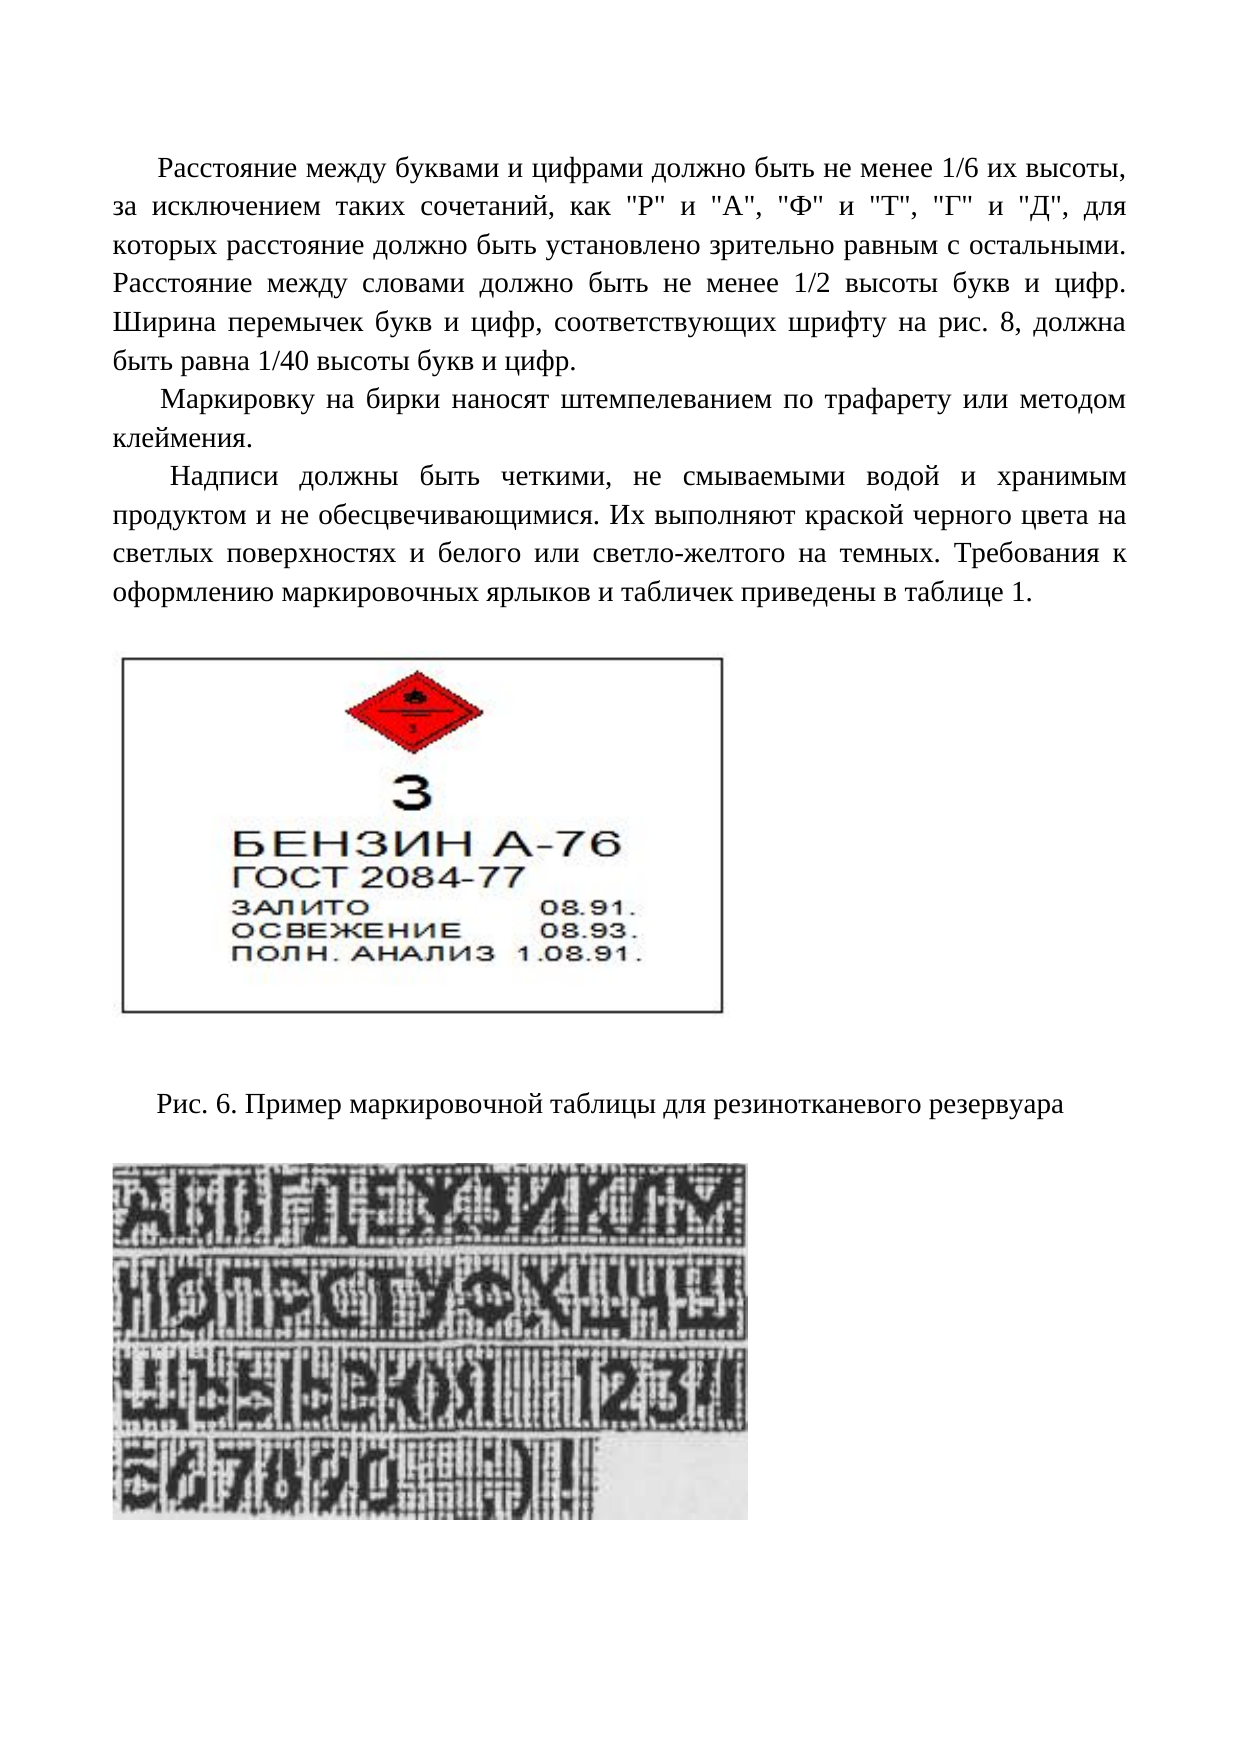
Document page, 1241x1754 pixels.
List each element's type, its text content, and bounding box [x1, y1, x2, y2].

picture [112, 651, 734, 1022]
picture [112, 1163, 748, 1520]
text Маркировку на бирки наносят штемпелеванием по трафарету или методом клеймения. [112, 381, 1128, 453]
text Рис. 6. Пример маркировочной таблицы для резинотканевого резервуара [112, 1086, 1128, 1120]
text Расстояние между буквами и цифрами должно быть не менее 1/6 их высоты, за исключением таких сочетаний, как "Р" и "А", "Ф" и "Т", "Г" и "Д", для которых расстояние должно быть установлено зрительно равным с остальными. Расстояние между словами должно быть не менее 1/2 высоты букв и цифр. Ширина перемычек букв и цифр, соответствующих шрифту на рис. 8, должна быть равна 1/40 высоты букв и цифр. [112, 150, 1128, 376]
text Надписи должны быть четкими, не смываемыми водой и хранимым продуктом и не обесцвечивающимися. Их выполняют краской черного цвета на светлых поверхностях и белого или светло-желтого на темных. Требования к оформлению маркировочных ярлыков и табличек приведены в таблице 1. [112, 458, 1128, 607]
